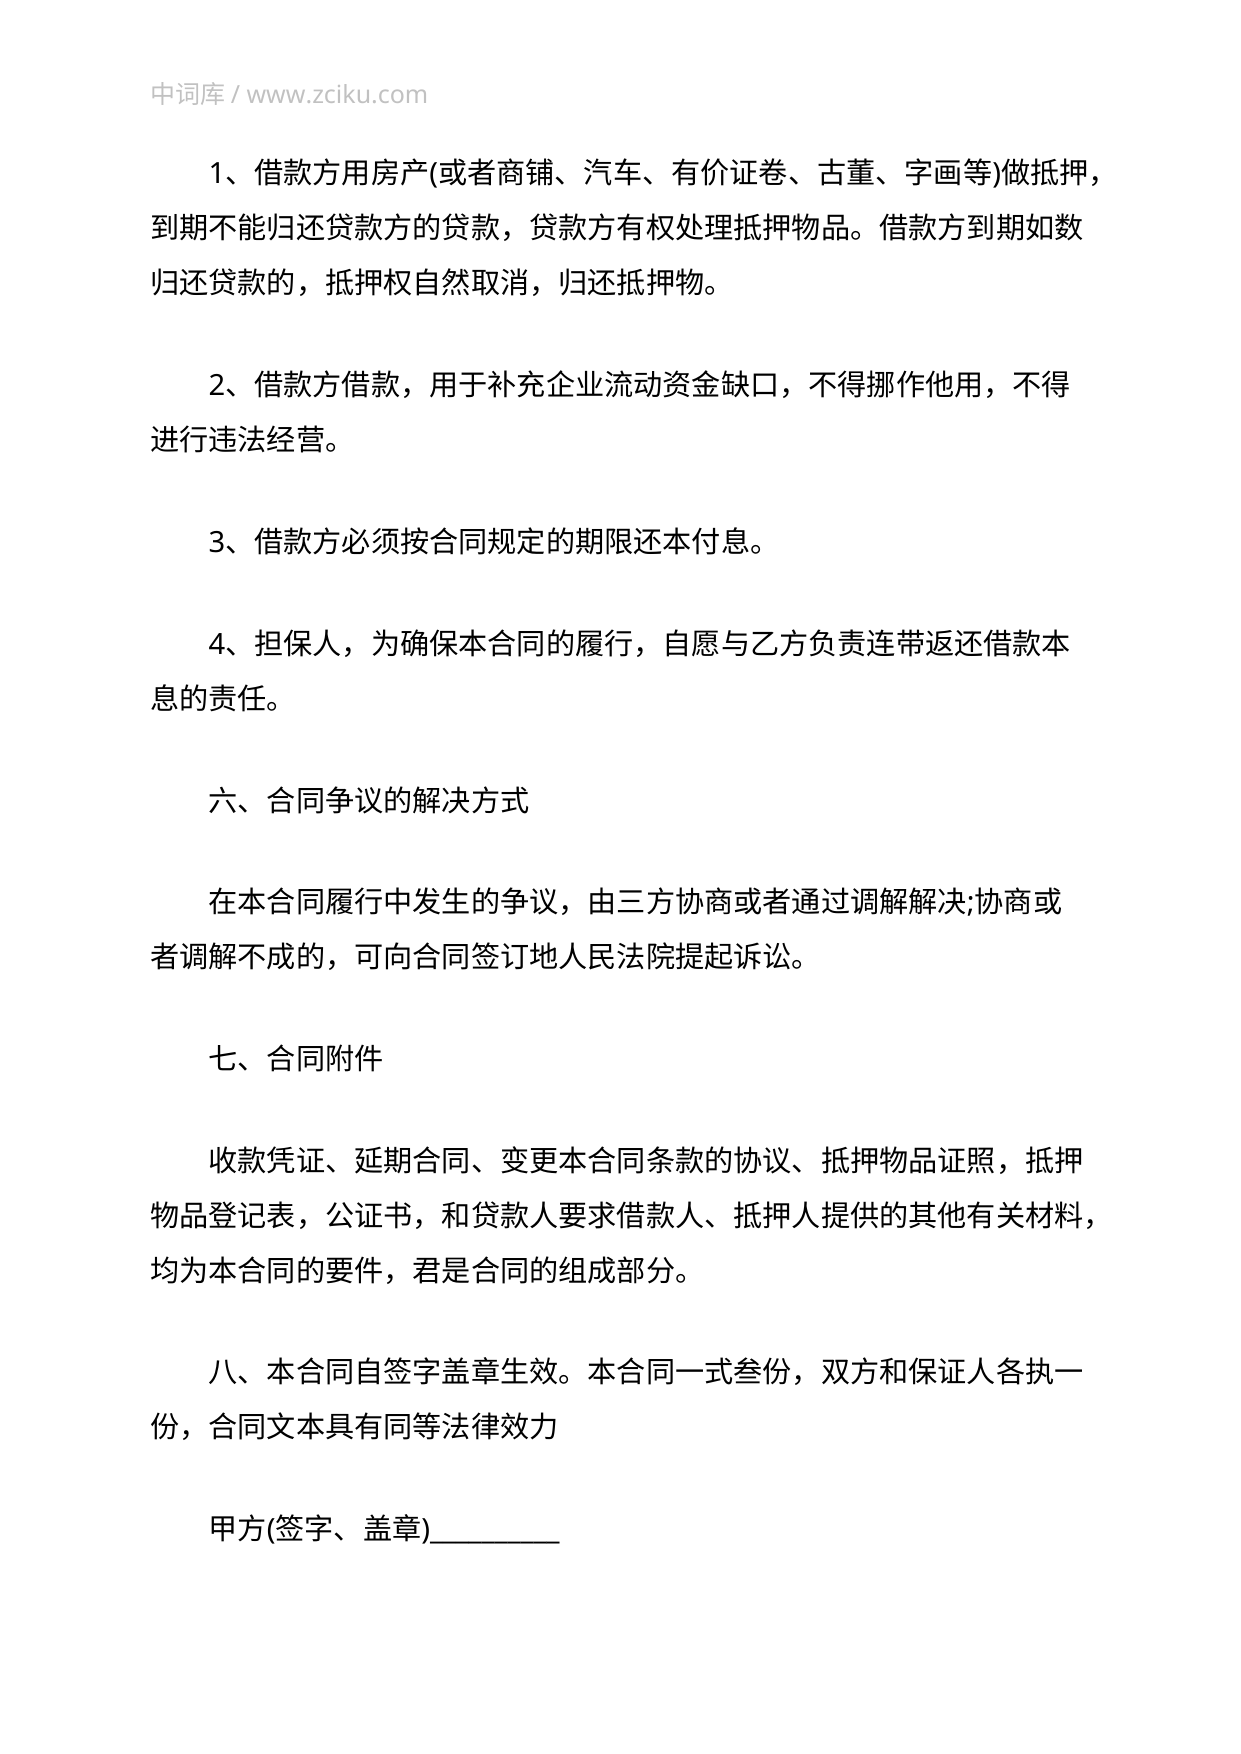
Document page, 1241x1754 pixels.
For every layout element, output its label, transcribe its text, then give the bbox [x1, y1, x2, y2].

text 八、本合同自签字盖章生效。本合同一式叁份，双方和保证人各执一份，合同文本具有同等法律效力 [150, 1349, 1090, 1446]
text 六、合同争议的解决方式 [150, 777, 1090, 819]
text 2、借款方借款，用于补充企业流动资金缺口，不得挪作他用，不得进行违法经营。 [150, 362, 1090, 459]
text 七、合同附件 [150, 1036, 1090, 1078]
text 甲方(签字、盖章)__________ [150, 1506, 1090, 1548]
text 在本合同履行中发生的争议，由三方协商或者通过调解解决;协商或者调解不成的，可向合同签订地人民法院提起诉讼。 [150, 879, 1090, 976]
text 收款凭证、延期合同、变更本合同条款的协议、抵押物品证照，抵押物品登记表，公证书，和贷款人要求借款人、抵押人提供的其他有关材料，均为本合同的要件，君是合同的组成部分。 [150, 1137, 1090, 1289]
text 3、借款方必须按合同规定的期限还本付息。 [150, 518, 1090, 561]
text 4、担保人，为确保本合同的履行，自愿与乙方负责连带返还借款本息的责任。 [150, 620, 1090, 718]
text 1、借款方用房产(或者商铺、汽车、有价证卷、古董、字画等)做抵押，到期不能归还贷款方的贷款，贷款方有权处理抵押物品。借款方到期如数归还贷款的，抵押权自然取消，归还抵押物。 [150, 150, 1090, 302]
